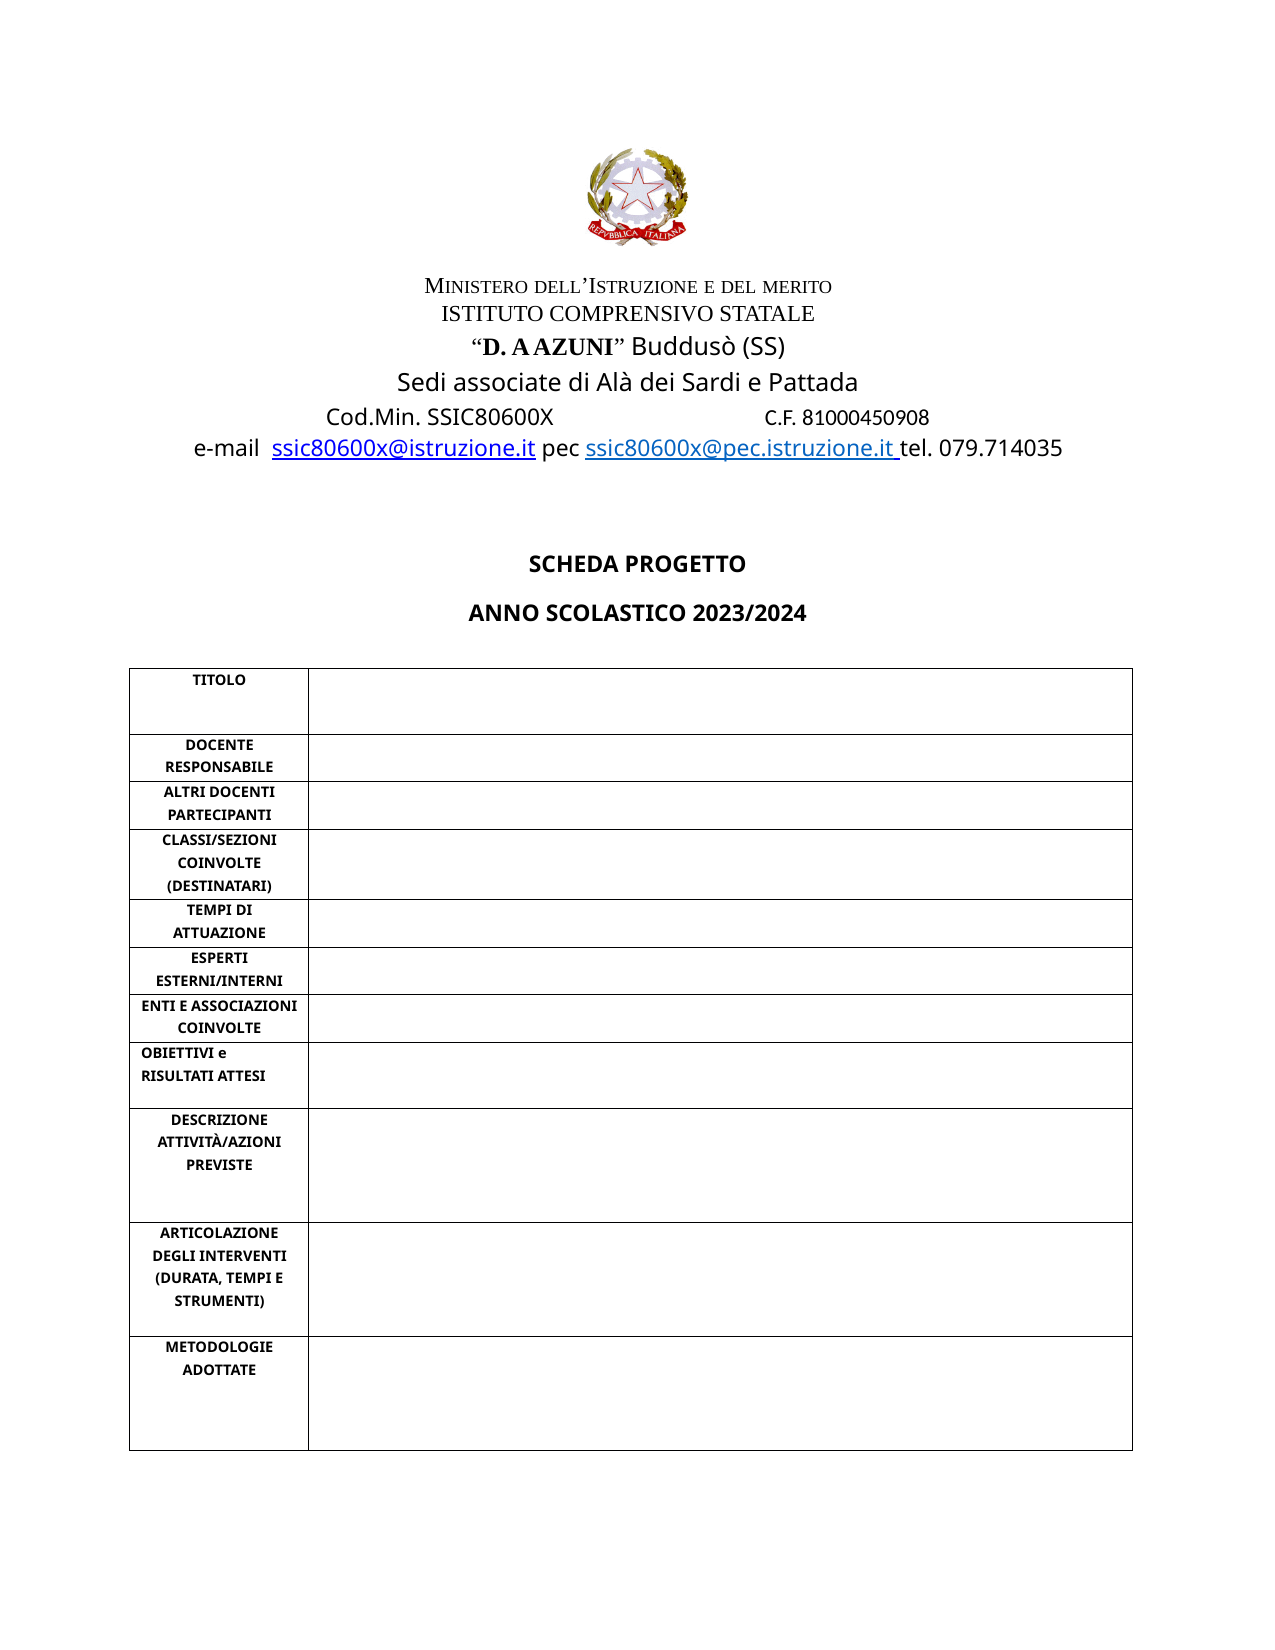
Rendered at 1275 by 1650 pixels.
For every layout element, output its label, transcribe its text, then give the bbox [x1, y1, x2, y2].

table_cell [309, 900, 1132, 947]
table_cell OBIETTIVI e RISULTATI ATTESI [130, 1043, 308, 1108]
table_cell [309, 735, 1132, 781]
table_cell [309, 830, 1132, 899]
table_cell TEMPI DI ATTUAZIONE [130, 900, 308, 947]
text SCHEDA PROGETTO [118, 548, 1157, 579]
table_header [309, 669, 1132, 733]
table_cell DESCRIZIONE ATTIVITÀ/AZIONI PREVISTE [130, 1109, 308, 1222]
table_cell ARTICOLAZIONE DEGLI INTERVENTI (DURATA, TEMPI E STRUMENTI) [130, 1223, 308, 1336]
table_header TITOLO [130, 669, 308, 733]
table_cell [309, 1109, 1132, 1222]
table_cell [309, 1337, 1132, 1450]
table_cell [309, 995, 1132, 1042]
table_cell DOCENTE RESPONSABILE [130, 735, 308, 781]
table_cell ENTI E ASSOCIAZIONI COINVOLTE [130, 995, 308, 1042]
table_cell ESPERTI ESTERNI/INTERNI [130, 948, 308, 994]
table_cell [309, 1043, 1132, 1108]
table_cell METODOLOGIE ADOTTATE [130, 1337, 308, 1450]
table_cell [309, 1223, 1132, 1336]
table_cell [309, 782, 1132, 829]
text ANNO SCOLASTICO 2023/2024 [118, 596, 1157, 628]
table_header Ministero dell’Istruzione e del merito ISTITUTO COMPRENSIVO STATALE “D. A AZUNI” Buddusò (SS) Sedi associate di Alà dei Sardi e Pattada Cod.Min. SSIC80600X C.F. 81000450908 e-mail ssic80600x@istruzione.it pec ssic80600x@pec.istruzione.it tel. 079.714035 [111, 273, 1145, 463]
table_cell CLASSI/SEZIONI COINVOLTE (DESTINATARI) [130, 830, 308, 899]
table_cell ALTRI DOCENTI PARTECIPANTI [130, 782, 308, 829]
table_cell [309, 948, 1132, 994]
picture [585, 147, 690, 248]
